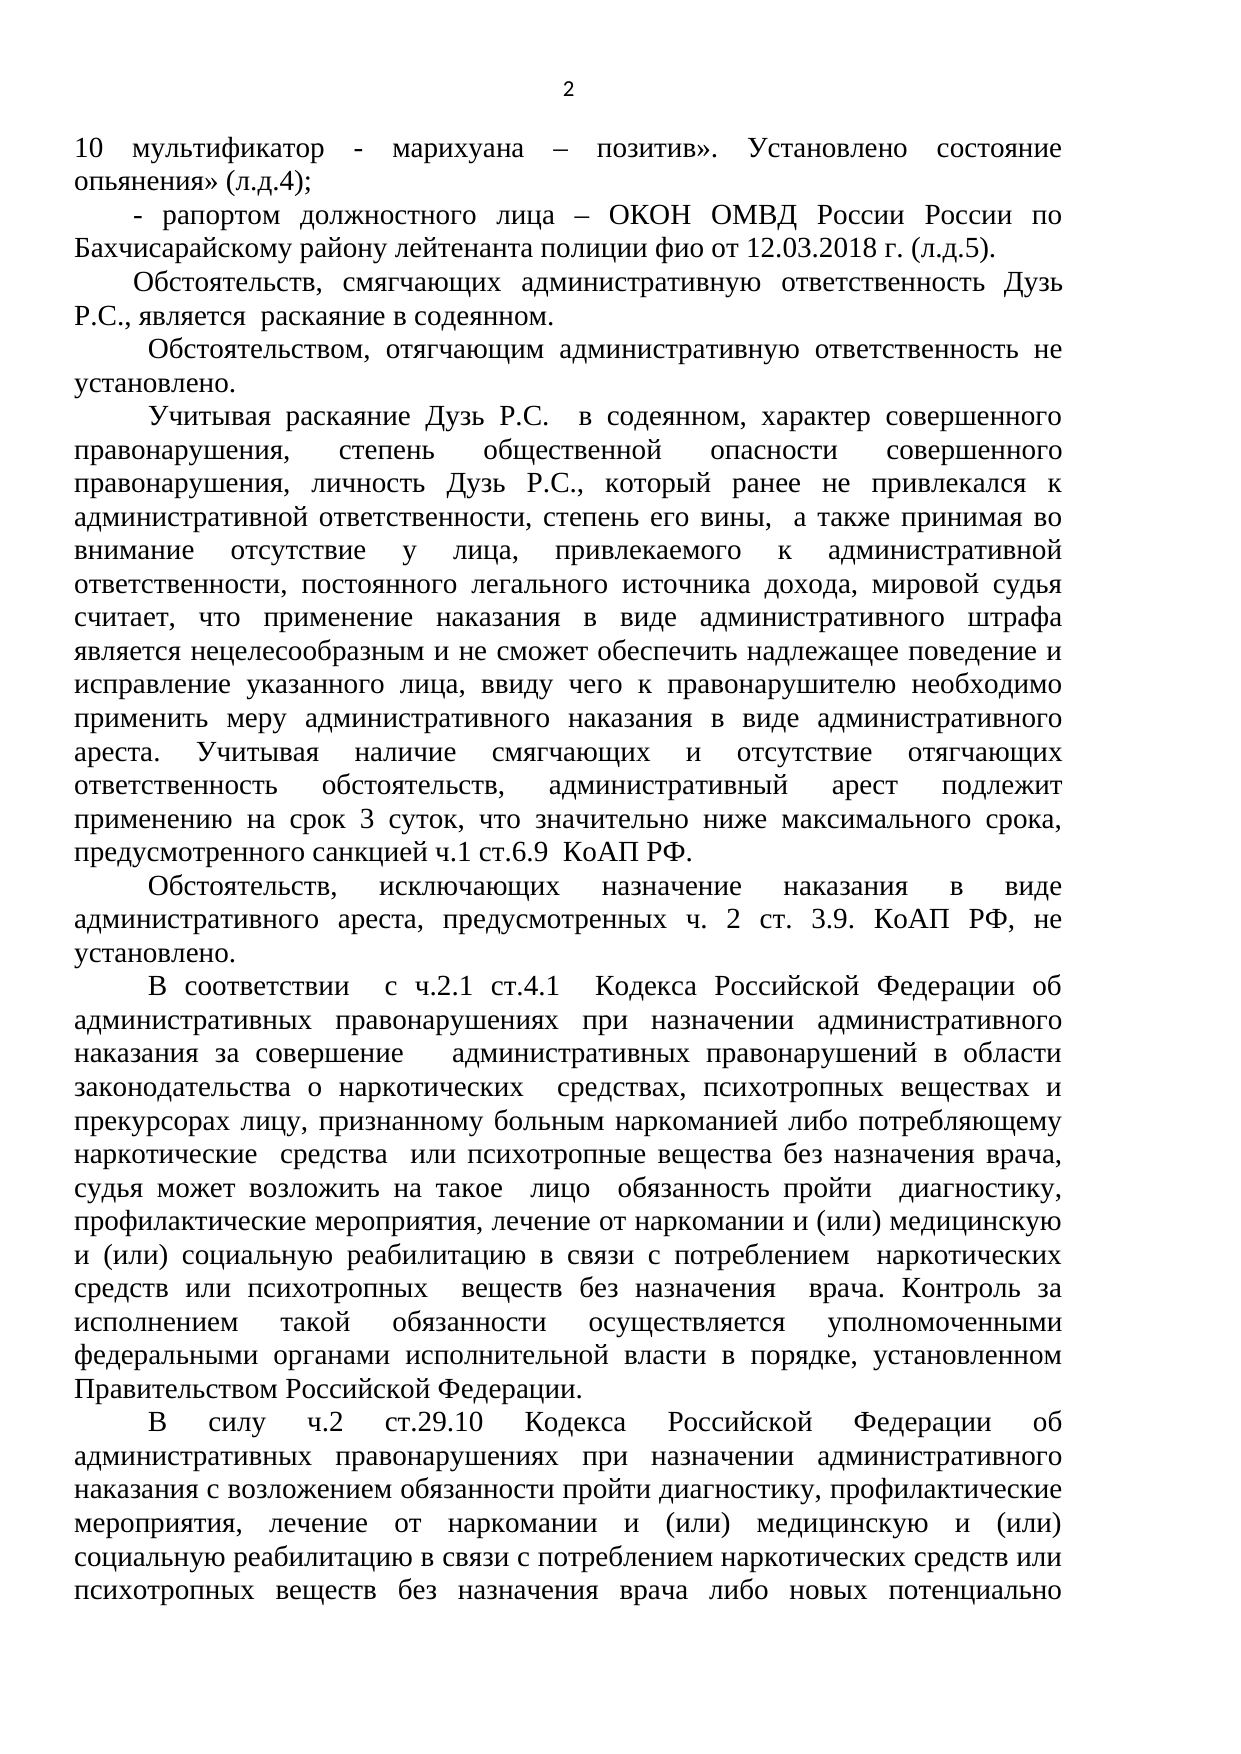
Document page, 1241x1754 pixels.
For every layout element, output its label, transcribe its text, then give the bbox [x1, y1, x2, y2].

text Обстоятельств, смягчающих административную ответственность Дузь Р.С., является раскаяние в содеянном. [74, 264, 1063, 331]
text Обстоятельств, исключающих назначение наказания в виде административного ареста, предусмотренных ч. 2 ст. 3.9. КоАП РФ, не установлено. [74, 868, 1063, 968]
text В соответствии с ч.2.1 ст.4.1 Кодекса Российской Федерации об административных правонарушениях при назначении административного наказания за совершение административных правонарушений в области законодательства о наркотических средствах, психотропных веществах и прекурсорах лицу, признанному больным наркоманией либо потребляющему наркотические средства или психотропные вещества без назначения врача, судья может возложить на такое лицо обязанность пройти диагностику, профилактические мероприятия, лечение от наркомании и (или) медицинскую и (или) социальную реабилитацию в связи с потреблением наркотических средств или психотропных веществ без назначения врача. Контроль за исполнением такой обязанности осуществляется уполномоченными федеральными органами исполнительной власти в порядке, установленном Правительством Российской Федерации. [74, 968, 1063, 1404]
text Учитывая раскаяние Дузь Р.С. в содеянном, характер совершенного правонарушения, степень общественной опасности совершенного правонарушения, личность Дузь Р.С., который ранее не привлекался к административной ответственности, степень его вины, а также принимая во внимание отсутствие у лица, привлекаемого к административной ответственности, постоянного легального источника дохода, мировой судья считает, что применение наказания в виде административного штрафа является нецелесообразным и не сможет обеспечить надлежащее поведение и исправление указанного лица, ввиду чего к правонарушителю необходимо применить меру административного наказания в виде административного ареста. Учитывая наличие смягчающих и отсутствие отягчающих ответственность обстоятельств, административный арест подлежит применению на срок 3 суток, что значительно ниже максимального срока, предусмотренного санкцией ч.1 ст.6.9 КоАП РФ. [74, 398, 1063, 868]
text - рапортом должностного лица – ОКОН ОМВД России России по Бахчисарайскому району лейтенанта полиции фио от 12.03.2018 г. (л.д.5). [74, 197, 1063, 264]
text Обстоятельством, отягчающим административную ответственность не установлено. [74, 331, 1063, 398]
